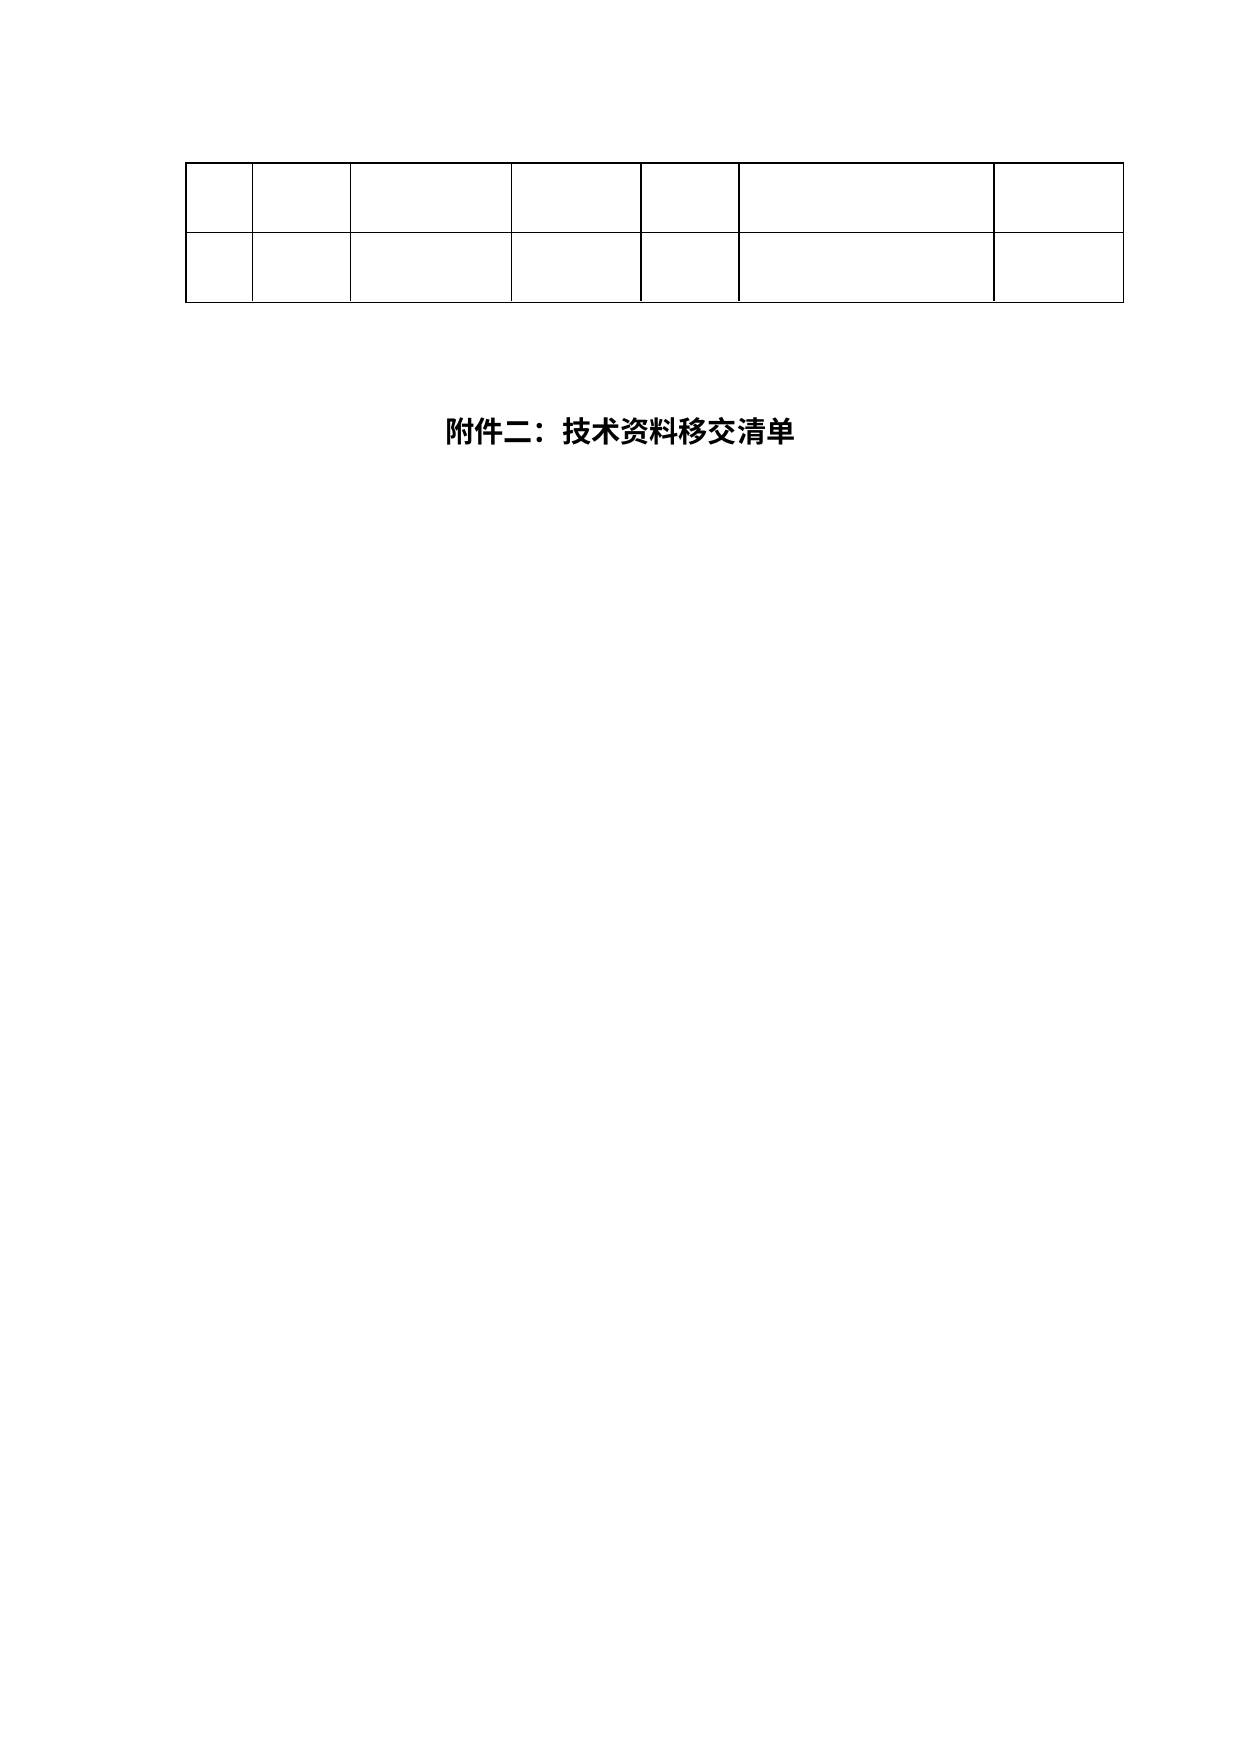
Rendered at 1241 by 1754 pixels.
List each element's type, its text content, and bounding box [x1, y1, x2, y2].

table_cell [512, 164, 640, 232]
table_cell [253, 233, 350, 301]
table_cell [351, 233, 511, 301]
subtitle 附件二：技术资料移交清单 [187, 397, 1053, 462]
table_cell [187, 233, 252, 301]
table_cell [995, 233, 1123, 301]
table_cell [253, 164, 350, 232]
table_cell [740, 164, 993, 232]
table_cell [512, 233, 640, 301]
table_cell [995, 164, 1123, 232]
table_cell [642, 233, 738, 301]
table_cell [351, 164, 511, 232]
table_cell [740, 233, 993, 301]
table_cell [187, 164, 252, 232]
table_cell [642, 164, 738, 232]
